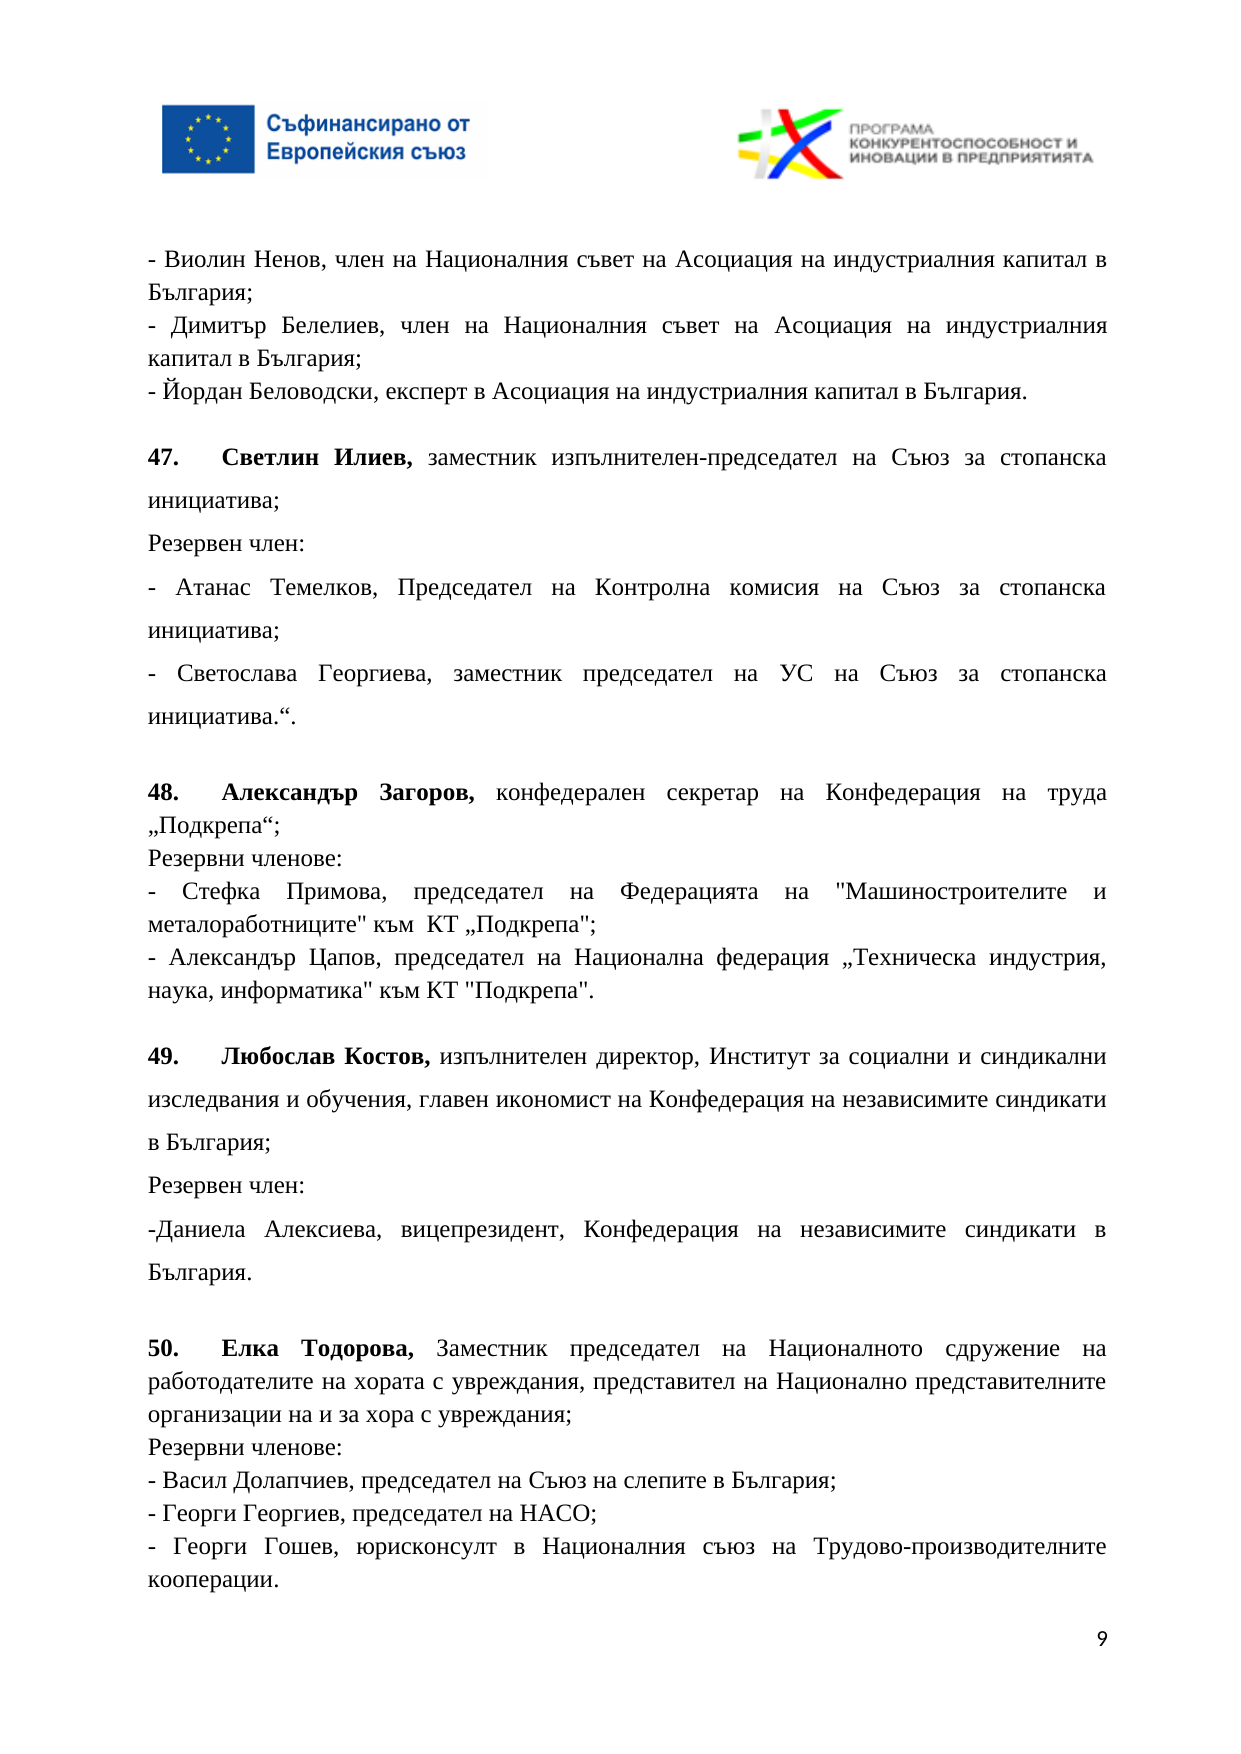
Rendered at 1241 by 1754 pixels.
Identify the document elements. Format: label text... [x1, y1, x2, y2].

text - Георги Георгиев, председател на НАСО; [148, 1498, 1107, 1527]
text - Стефка Примова, председател на Федерацията на "Машиностроителите и металоработниците" към КТ „Подкрепа"; [148, 876, 1107, 938]
text - Георги Гошев, юрисконсулт в Националния съюз на Трудово-производителните кооперации. [148, 1531, 1107, 1593]
picture [736, 101, 1097, 188]
text - Йордан Беловодски, експерт в Асоциация на индустриалния капитал в България. [148, 376, 1107, 405]
text -Даниела Алексиева, вицепрезидент, Конфедерация на независимите синдикати в България. [148, 1214, 1107, 1286]
list Светлин Илиев, заместник изпълнителен-председател на Съюз за стопанска инициатива; [148, 442, 1107, 514]
list Елка Тодорова, Заместник председател на Националното сдружение на работодателите на хората с увреждания, представител на Национално представителните организации на и за хора с увреждания; [148, 1333, 1107, 1428]
text Резервен член: [148, 528, 1107, 557]
list Любослав Костов, изпълнителен директор, Институт за социални и синдикални изследвания и обучения, главен икономист на Конфедерация на независимите синдикати в България; [148, 1041, 1107, 1156]
text - Атанас Темелков, Председател на Контролна комисия на Съюз за стопанска инициатива; [148, 572, 1107, 643]
text - Виолин Ненов, член на Националния съвет на Асоциация на индустриалния капитал в България; [148, 244, 1107, 306]
text Резервен член: [148, 1171, 1107, 1199]
list Александър Загоров, конфедерален секретар на Конфедерация на труда „Подкрепа“; [148, 777, 1107, 839]
text - Светослава Георгиева, заместник председател на УС на Съюз за стопанска инициатива.“. [148, 658, 1107, 730]
text Резервни членове: [148, 1432, 1107, 1461]
text Резервни членове: [148, 843, 1107, 872]
text - Александър Цапов, председател на Национална федерация „Техническа индустрия, наука, информатика" към КТ "Подкрепа". [148, 942, 1107, 1004]
text - Васил Долапчиев, председател на Съюз на слепите в България; [148, 1465, 1107, 1494]
picture [158, 101, 489, 178]
text - Димитър Белелиев, член на Националния съвет на Асоциация на индустриалния капитал в България; [148, 310, 1107, 372]
